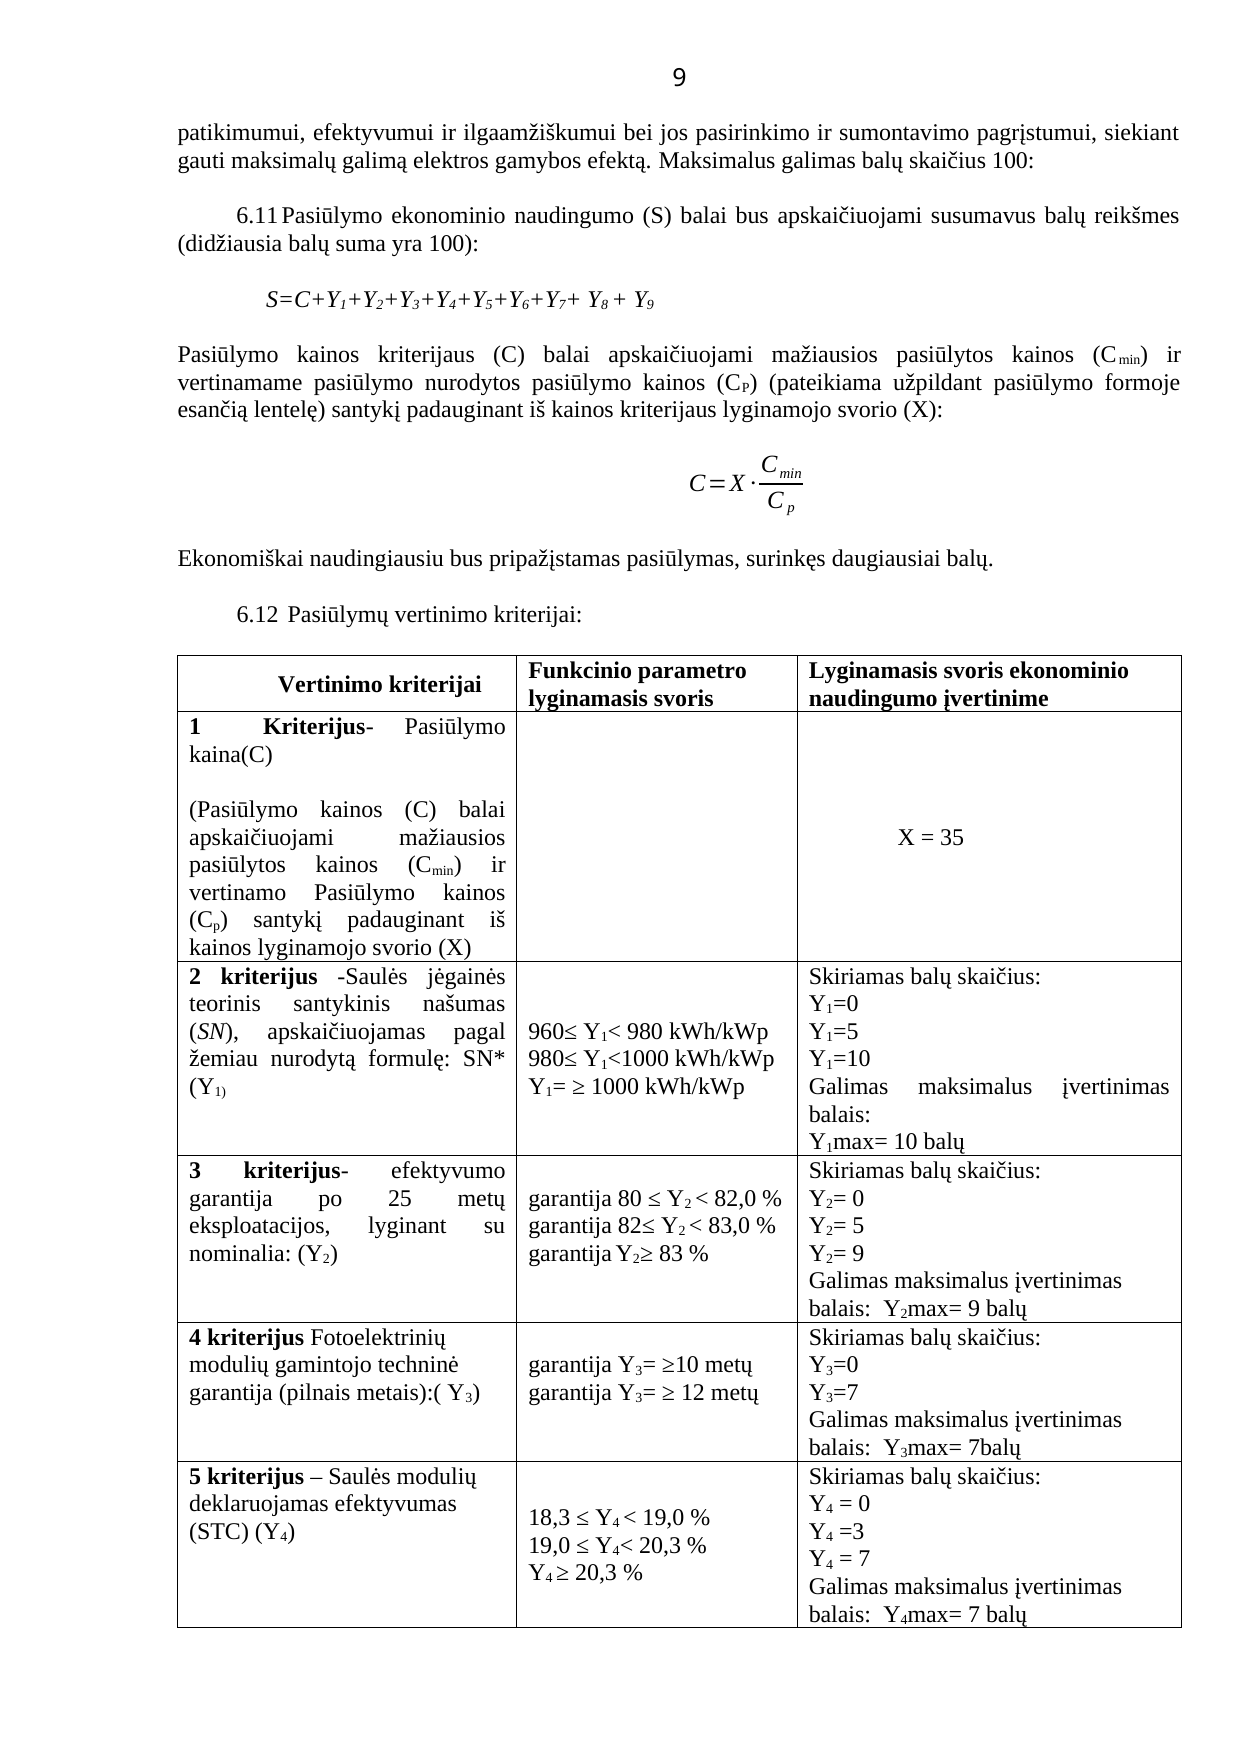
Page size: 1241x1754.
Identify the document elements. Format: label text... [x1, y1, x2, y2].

table_cell [517, 712, 797, 961]
list Pasiūlymų vertinimo kriterijai: [236, 600, 1181, 627]
table_cell 4 kriterijus Fotoelektrinių modulių gamintojo techninė garantija (pilnais metais):( Y3) [178, 1323, 516, 1461]
table_cell Skiriamas balų skaičius: Y1=0 Y1=5 Y1=10 Galimas maksimalus įvertinimas balais: Y1max= 10 balų [798, 962, 1181, 1155]
text Ekonomiškai naudingiausiu bus pripažįstamas pasiūlymas, surinkęs daugiausiai balų. [177, 544, 1181, 572]
table_header Lyginamasis svoris ekonominio naudingumo įvertinime [798, 656, 1181, 711]
table_header Funkcinio parametro lyginamasis svoris [517, 656, 797, 711]
list Pasiūlymo ekonominio naudingumo (S) balai bus apskaičiuojami susumavus balų reikšmes (didžiausia balų suma yra 100): [177, 201, 1181, 256]
table_cell Skiriamas balų skaičius: Y4 = 0 Y4 =3 Y4 = 7 Galimas maksimalus įvertinimas balais: Y4max= 7 balų [798, 1462, 1181, 1627]
table_cell garantija Y3= ≥10 metų garantija Y3= ≥ 12 metų [517, 1323, 797, 1461]
table_cell 5 kriterijus – Saulės modulių deklaruojamas efektyvumas (STC) (Y4) [178, 1462, 516, 1627]
table_cell Skiriamas balų skaičius: Y3=0 Y3=7 Galimas maksimalus įvertinimas balais: Y3max= 7balų [798, 1323, 1181, 1461]
table_cell 2 kriterijus -Saulės jėgainės teorinis santykinis našumas (SN), apskaičiuojamas pagal žemiau nurodytą formulę: SN* (Y1) [178, 962, 516, 1155]
table_cell 3 kriterijus- efektyvumo garantija po 25 metų eksploatacijos, lyginant su nominalia: (Y2) [178, 1156, 516, 1322]
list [177, 118, 1181, 173]
table_cell 960≤ Y1< 980 kWh/kWp 980≤ Y1<1000 kWh/kWp Y1= ≥ 1000 kWh/kWp [517, 962, 797, 1155]
table_cell Skiriamas balų skaičius: Y2= 0 Y2= 5 Y2= 9 Galimas maksimalus įvertinimas balais: Y2max= 9 balų [798, 1156, 1181, 1322]
text Pasiūlymo kainos kriterijaus (C) balai apskaičiuojami mažiausios pasiūlytos kainos (Cmin) ir vertinamame pasiūlymo nurodytos pasiūlymo kainos (CP) (pateikiama užpildant pasiūlymo formoje esančią lentelę) santykį padauginant iš kainos kriterijaus lyginamojo svorio (X): [177, 340, 1181, 423]
table_cell garantija 80 ≤ Y2 < 82,0 % garantija 82≤ Y2 < 83,0 % garantija Y2≥ 83 % [517, 1156, 797, 1322]
table_cell 1 Kriterijus- Pasiūlymo kaina(C) (Pasiūlymo kainos (C) balai apskaičiuojami mažiausios pasiūlytos kainos (Cmin) ir vertinamo Pasiūlymo kainos (Cp) santykį padauginant iš kainos lyginamojo svorio (X) [178, 712, 516, 961]
table_header Vertinimo kriterijai [178, 656, 516, 711]
table_cell X = 35 [798, 712, 1181, 961]
text S=C+Y1+Y2+Y3+Y4+Y5+Y6+Y7+ Y8 + Y9 [177, 285, 1181, 312]
table_cell 18,3 ≤ Y4 < 19,0 % 19,0 ≤ Y4< 20,3 % Y4 ≥ 20,3 % [517, 1462, 797, 1627]
